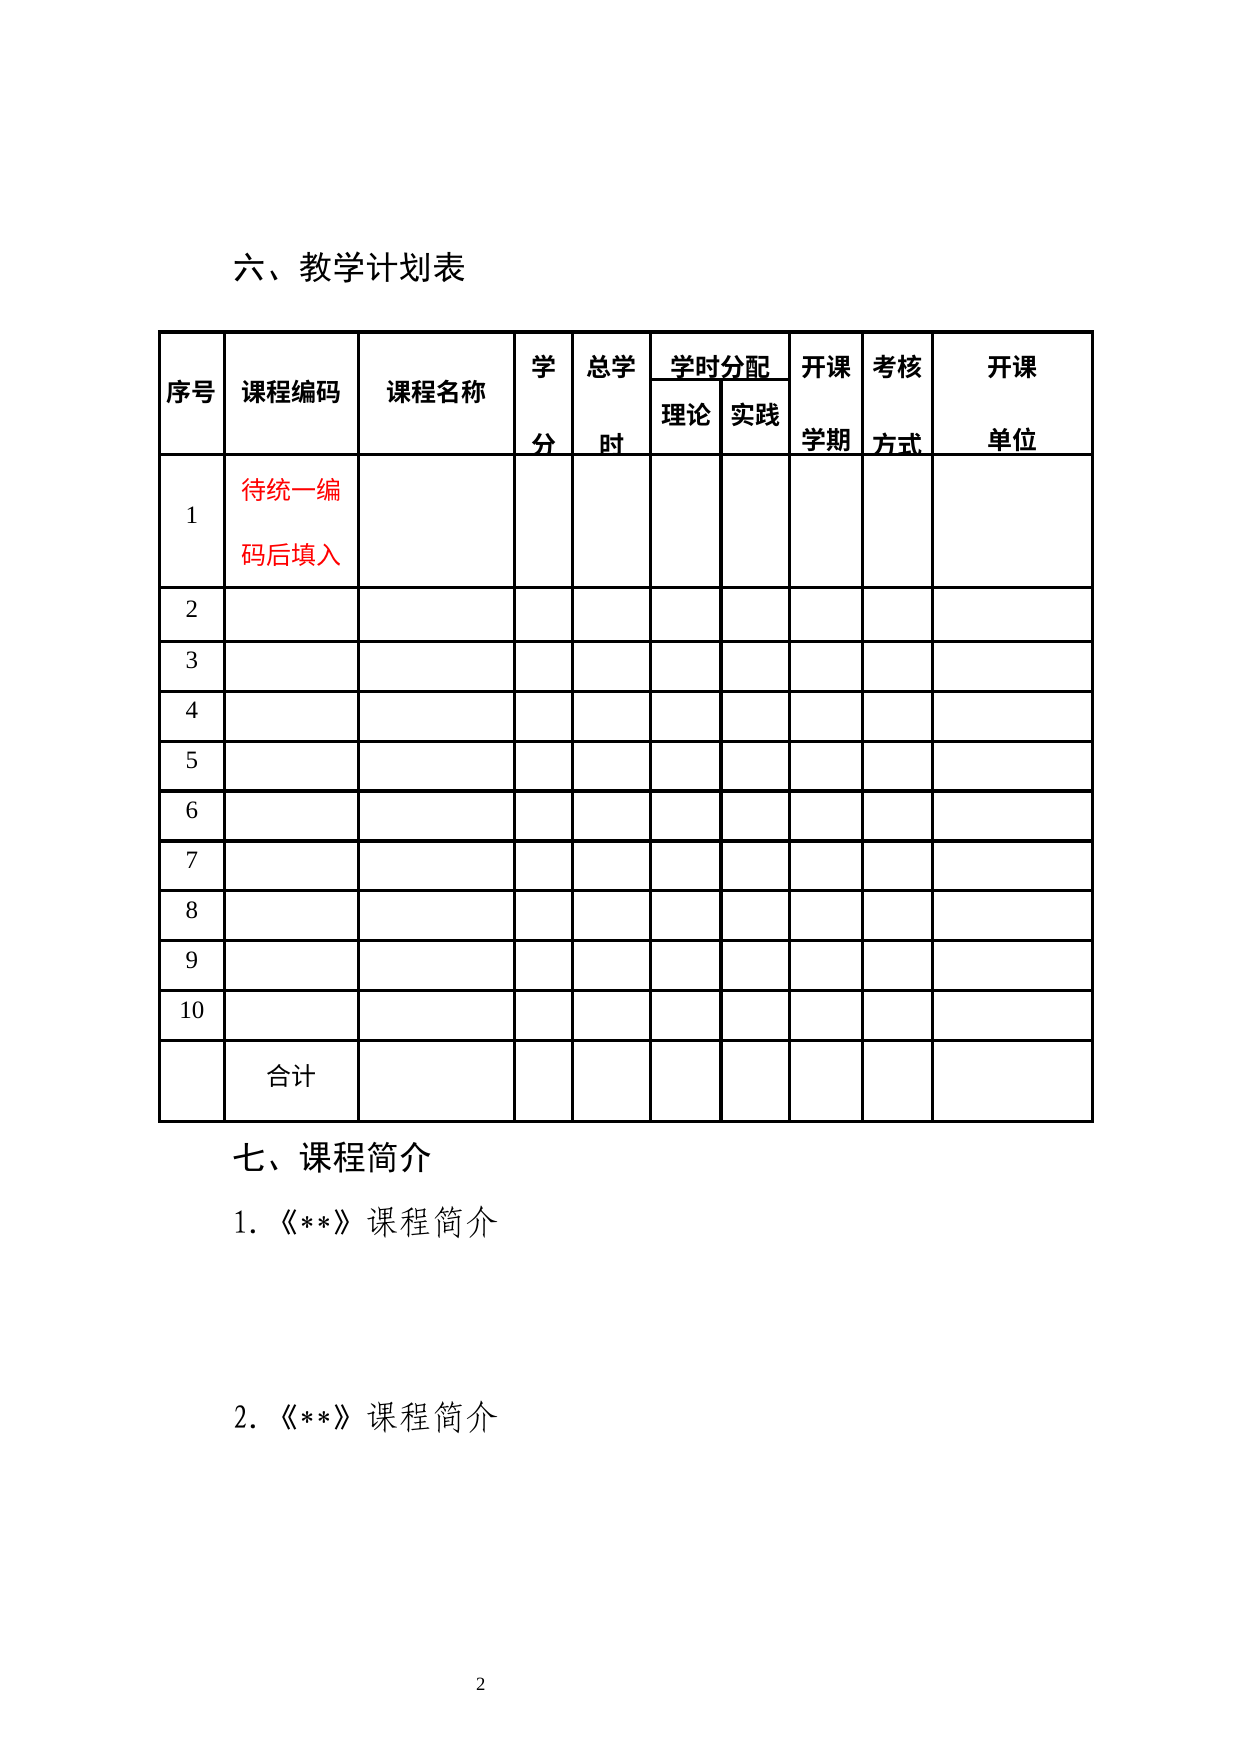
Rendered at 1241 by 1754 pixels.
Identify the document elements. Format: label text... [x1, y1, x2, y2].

table_cell [226, 992, 357, 1039]
table_cell 9 [161, 942, 223, 989]
table_header 序号 [161, 334, 223, 453]
table_cell [360, 992, 513, 1039]
table_cell [226, 743, 357, 789]
table_cell 8 [161, 892, 223, 939]
table_cell 待统一编码后填入 [226, 456, 357, 586]
table_cell [360, 1042, 513, 1119]
table_cell [723, 1042, 788, 1119]
table_cell [574, 456, 649, 586]
table_cell [723, 589, 788, 640]
table_cell 7 [161, 843, 223, 889]
table_cell [516, 693, 571, 739]
table_cell [934, 743, 1091, 789]
table_cell [574, 743, 649, 789]
table_cell [516, 743, 571, 789]
table_cell [652, 743, 719, 789]
table_cell [226, 843, 357, 889]
table_cell [652, 892, 719, 939]
table_cell [226, 643, 357, 689]
table_cell [934, 643, 1091, 689]
table_cell [360, 942, 513, 989]
table_cell [934, 843, 1091, 889]
table_cell [723, 743, 788, 789]
table_cell [652, 643, 719, 689]
list 1.《**》课程简介 [165, 1188, 1087, 1253]
table_header 课程编码 [226, 334, 357, 453]
table_cell [574, 942, 649, 989]
table_cell [161, 1042, 223, 1119]
table_cell [791, 843, 861, 889]
table_cell [516, 589, 571, 640]
table_cell 3 [161, 643, 223, 689]
table_cell [791, 693, 861, 739]
table_cell [934, 793, 1091, 839]
table_cell [864, 693, 931, 739]
table_cell [652, 992, 719, 1039]
table_cell [574, 693, 649, 739]
table_cell 5 [161, 743, 223, 789]
table_cell [934, 693, 1091, 739]
table_header 开课 单位 [934, 334, 1091, 453]
table_cell [574, 589, 649, 640]
table_header 考核方式 [864, 334, 931, 453]
table_cell [652, 1042, 719, 1119]
table_cell [226, 589, 357, 640]
table_cell [652, 843, 719, 889]
table_cell [864, 643, 931, 689]
table_cell [516, 643, 571, 689]
table_cell [934, 589, 1091, 640]
table_cell [516, 892, 571, 939]
table_cell [723, 456, 788, 586]
table_cell [791, 643, 861, 689]
table_cell 1 [161, 456, 223, 586]
table_header 学分 [516, 334, 571, 453]
table_cell [791, 743, 861, 789]
table_cell [226, 793, 357, 839]
table_cell [360, 743, 513, 789]
table_cell [791, 942, 861, 989]
table_cell [360, 589, 513, 640]
table_cell [516, 793, 571, 839]
table_cell [360, 643, 513, 689]
table_cell 实践 学时 [723, 381, 788, 453]
table_cell [934, 892, 1091, 939]
table_cell [360, 892, 513, 939]
table_cell [516, 843, 571, 889]
table_cell [360, 793, 513, 839]
table_cell [226, 693, 357, 739]
table_cell [791, 1042, 861, 1119]
table_cell [934, 456, 1091, 586]
table_cell [934, 942, 1091, 989]
table_cell [934, 992, 1091, 1039]
table_cell [516, 1042, 571, 1119]
table_header 开课 学期 [791, 334, 861, 453]
table_cell [864, 892, 931, 939]
table_cell 合计 [226, 1042, 357, 1119]
table_cell [574, 1042, 649, 1119]
table_cell [723, 693, 788, 739]
table_cell 4 [161, 693, 223, 739]
table_cell [791, 992, 861, 1039]
table_cell [226, 942, 357, 989]
table_cell [723, 643, 788, 689]
table_cell [516, 456, 571, 586]
table_cell [864, 992, 931, 1039]
table_cell [574, 643, 649, 689]
table_cell [652, 456, 719, 586]
table_cell [226, 892, 357, 939]
table_cell [723, 992, 788, 1039]
table_cell 6 [161, 793, 223, 839]
table_cell [574, 992, 649, 1039]
table_cell [516, 992, 571, 1039]
table_header 课程名称 [360, 334, 513, 453]
table_cell [864, 589, 931, 640]
text 七、课程简介 [165, 1123, 1087, 1188]
table_cell 2 [161, 589, 223, 640]
table_cell [652, 793, 719, 839]
table_cell [516, 942, 571, 989]
table_cell [864, 743, 931, 789]
table_cell [652, 942, 719, 989]
table_cell [723, 793, 788, 839]
table_cell [360, 456, 513, 586]
table_cell [574, 892, 649, 939]
table_cell [574, 793, 649, 839]
table_cell 理论 学时 [652, 381, 719, 453]
table_cell [864, 843, 931, 889]
table_header 学时分配 [652, 334, 788, 378]
table_cell [864, 456, 931, 586]
table_cell [934, 1042, 1091, 1119]
table_cell [574, 843, 649, 889]
table_cell [864, 793, 931, 839]
table_cell [723, 892, 788, 939]
table_cell [723, 942, 788, 989]
table_cell [360, 843, 513, 889]
table_cell [791, 456, 861, 586]
text 六、教学计划表 [165, 233, 1087, 298]
list 2.《**》课程简介 [165, 1383, 1087, 1448]
table_cell 10 [161, 992, 223, 1039]
table_cell [864, 1042, 931, 1119]
table_cell [864, 942, 931, 989]
table_cell [723, 843, 788, 889]
table_cell [791, 892, 861, 939]
table_cell [791, 793, 861, 839]
table_cell [652, 589, 719, 640]
table_cell [652, 693, 719, 739]
table_cell [360, 693, 513, 739]
table_header 总学时 [574, 334, 649, 453]
table_cell [791, 589, 861, 640]
